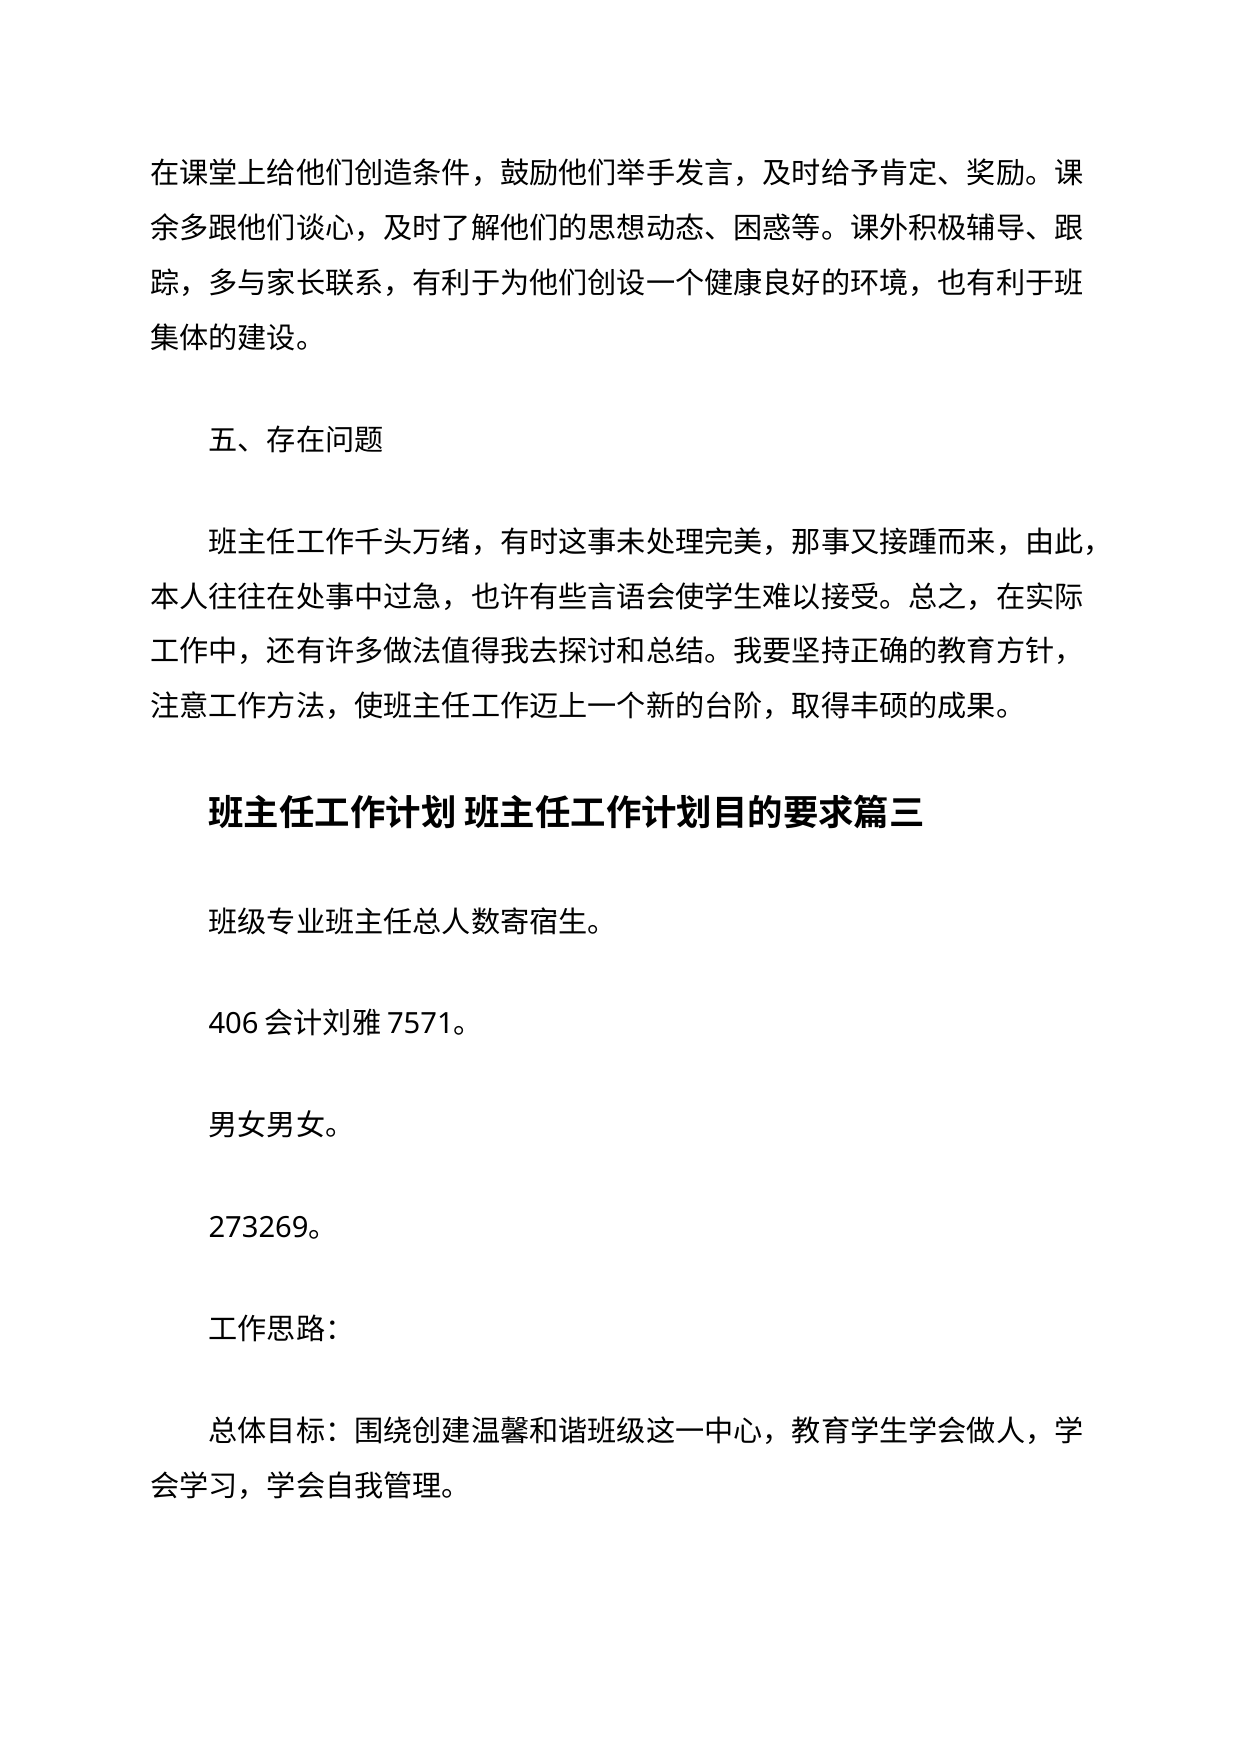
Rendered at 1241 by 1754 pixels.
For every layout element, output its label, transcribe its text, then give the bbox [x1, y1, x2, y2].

text 工作思路： [150, 1306, 1090, 1348]
text 273269。 [150, 1204, 1090, 1246]
text 班级专业班主任总人数寄宿生。 [150, 898, 1090, 940]
text 班主任工作计划 班主任工作计划目的要求篇三 [150, 785, 1090, 836]
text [150, 150, 1090, 357]
text 男女男女。 [150, 1102, 1090, 1144]
text 总体目标：围绕创建温馨和谐班级这一中心，教育学生学会做人，学会学习，学会自我管理。 [150, 1407, 1090, 1504]
text 班主任工作千头万绪，有时这事未处理完美，那事又接踵而来，由此，本人往往在处事中过急，也许有些言语会使学生难以接受。总之，在实际工作中，还有许多做法值得我去探讨和总结。我要坚持正确的教育方针，注意工作方法，使班主任工作迈上一个新的台阶，取得丰硕的成果。 [150, 518, 1090, 725]
text 五、存在问题 [150, 416, 1090, 459]
text 406会计刘雅7571。 [150, 1000, 1090, 1042]
